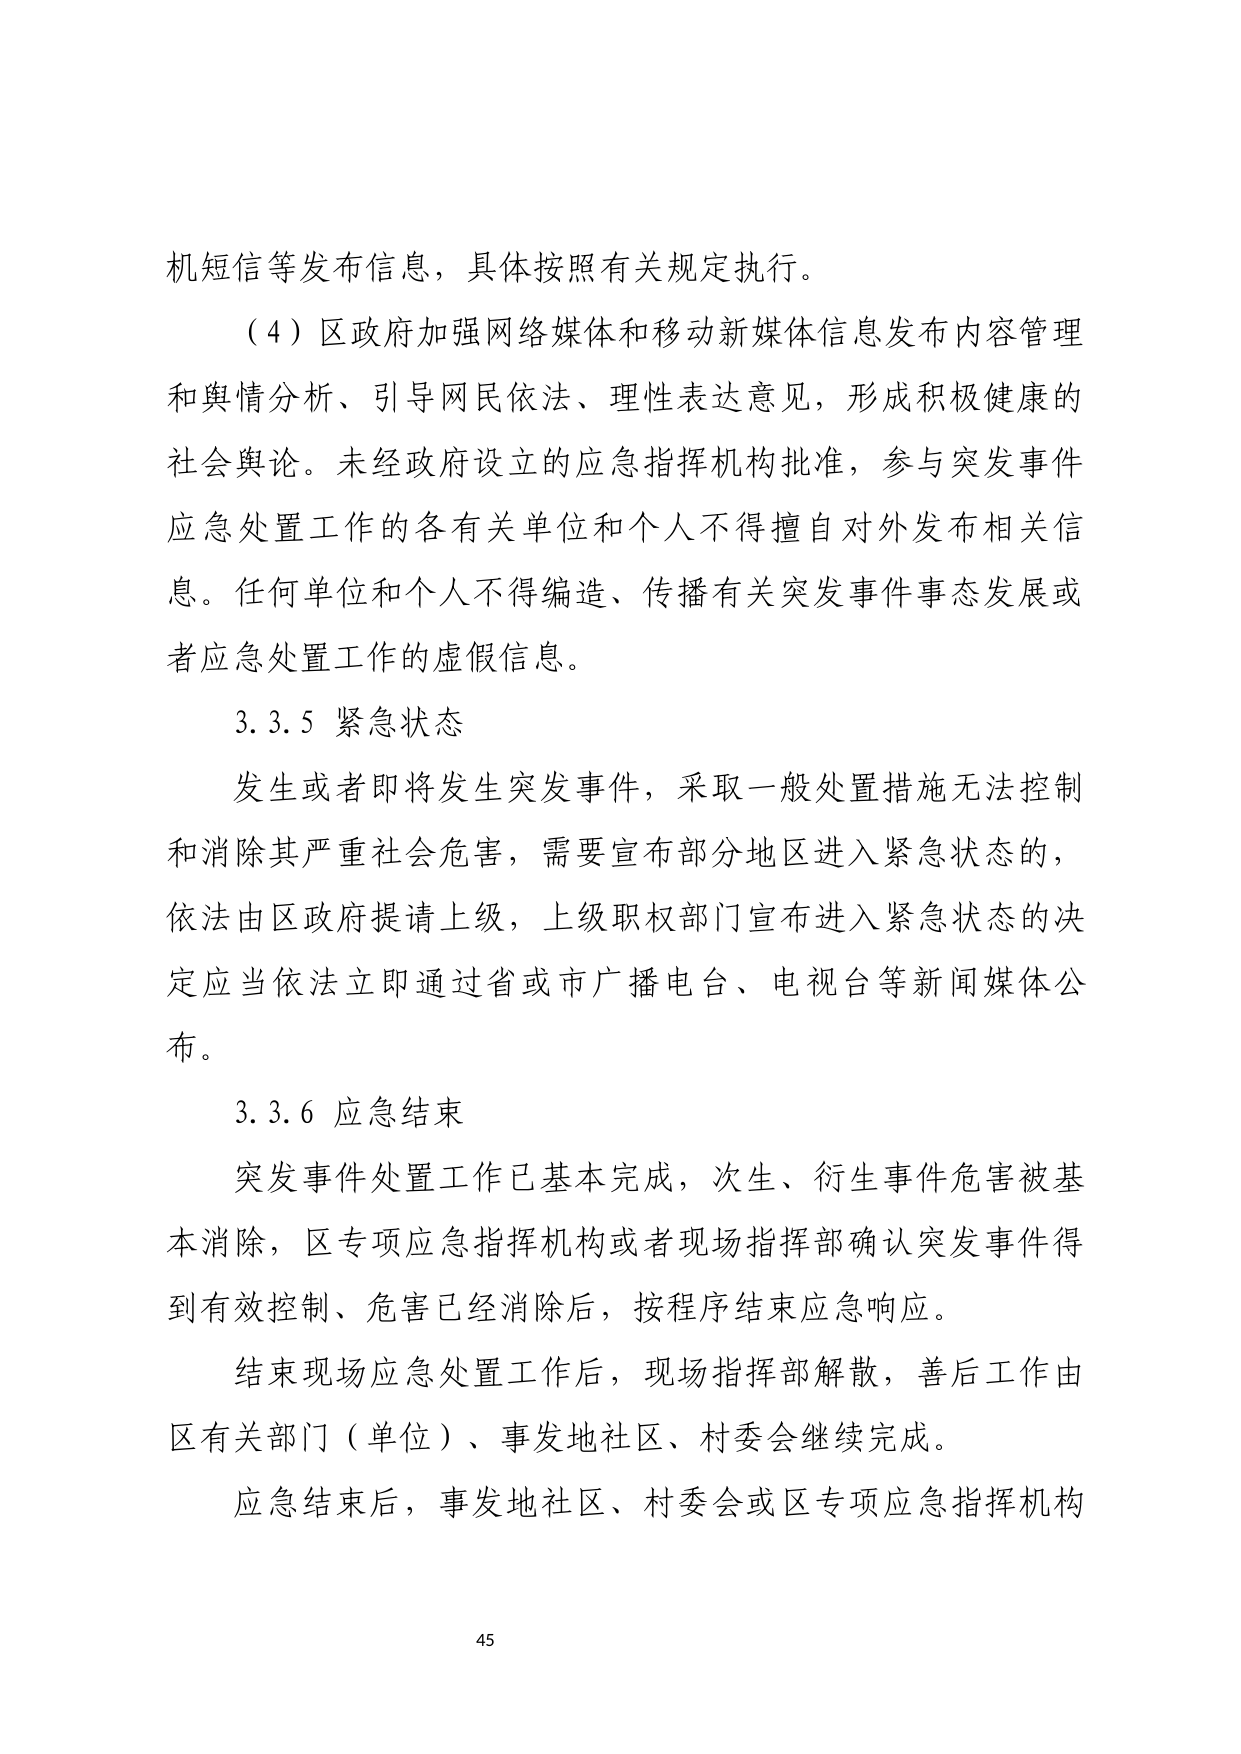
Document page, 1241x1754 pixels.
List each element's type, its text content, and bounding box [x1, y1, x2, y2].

text 3.3.5 紧急状态 [165, 688, 1087, 753]
text 3.3.6 应急结束 [165, 1078, 1087, 1143]
text 结束现场应急处置工作后，现场指挥部解散，善后工作由区有关部门（单位）、事发地社区、村委会继续完成。 [165, 1338, 1087, 1468]
text 发生或者即将发生突发事件，采取一般处置措施无法控制和消除其严重社会危害，需要宣布部分地区进入紧急状态的，依法由区政府提请上级，上级职权部门宣布进入紧急状态的决定应当依法立即通过省或市广播电台、电视台等新闻媒体公布。 [165, 753, 1087, 1078]
text （4）区政府加强网络媒体和移动新媒体信息发布内容管理和舆情分析、引导网民依法、理性表达意见，形成积极健康的社会舆论。未经政府设立的应急指挥机构批准，参与突发事件应急处置工作的各有关单位和个人不得擅自对外发布相关信息。任何单位和个人不得编造、传播有关突发事件事态发展或者应急处置工作的虚假信息。 [165, 298, 1087, 688]
text 突发事件处置工作已基本完成，次生、衍生事件危害被基本消除，区专项应急指挥机构或者现场指挥部确认突发事件得到有效控制、危害已经消除后，按程序结束应急响应。 [165, 1143, 1087, 1338]
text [165, 233, 1087, 298]
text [165, 1468, 1087, 1533]
